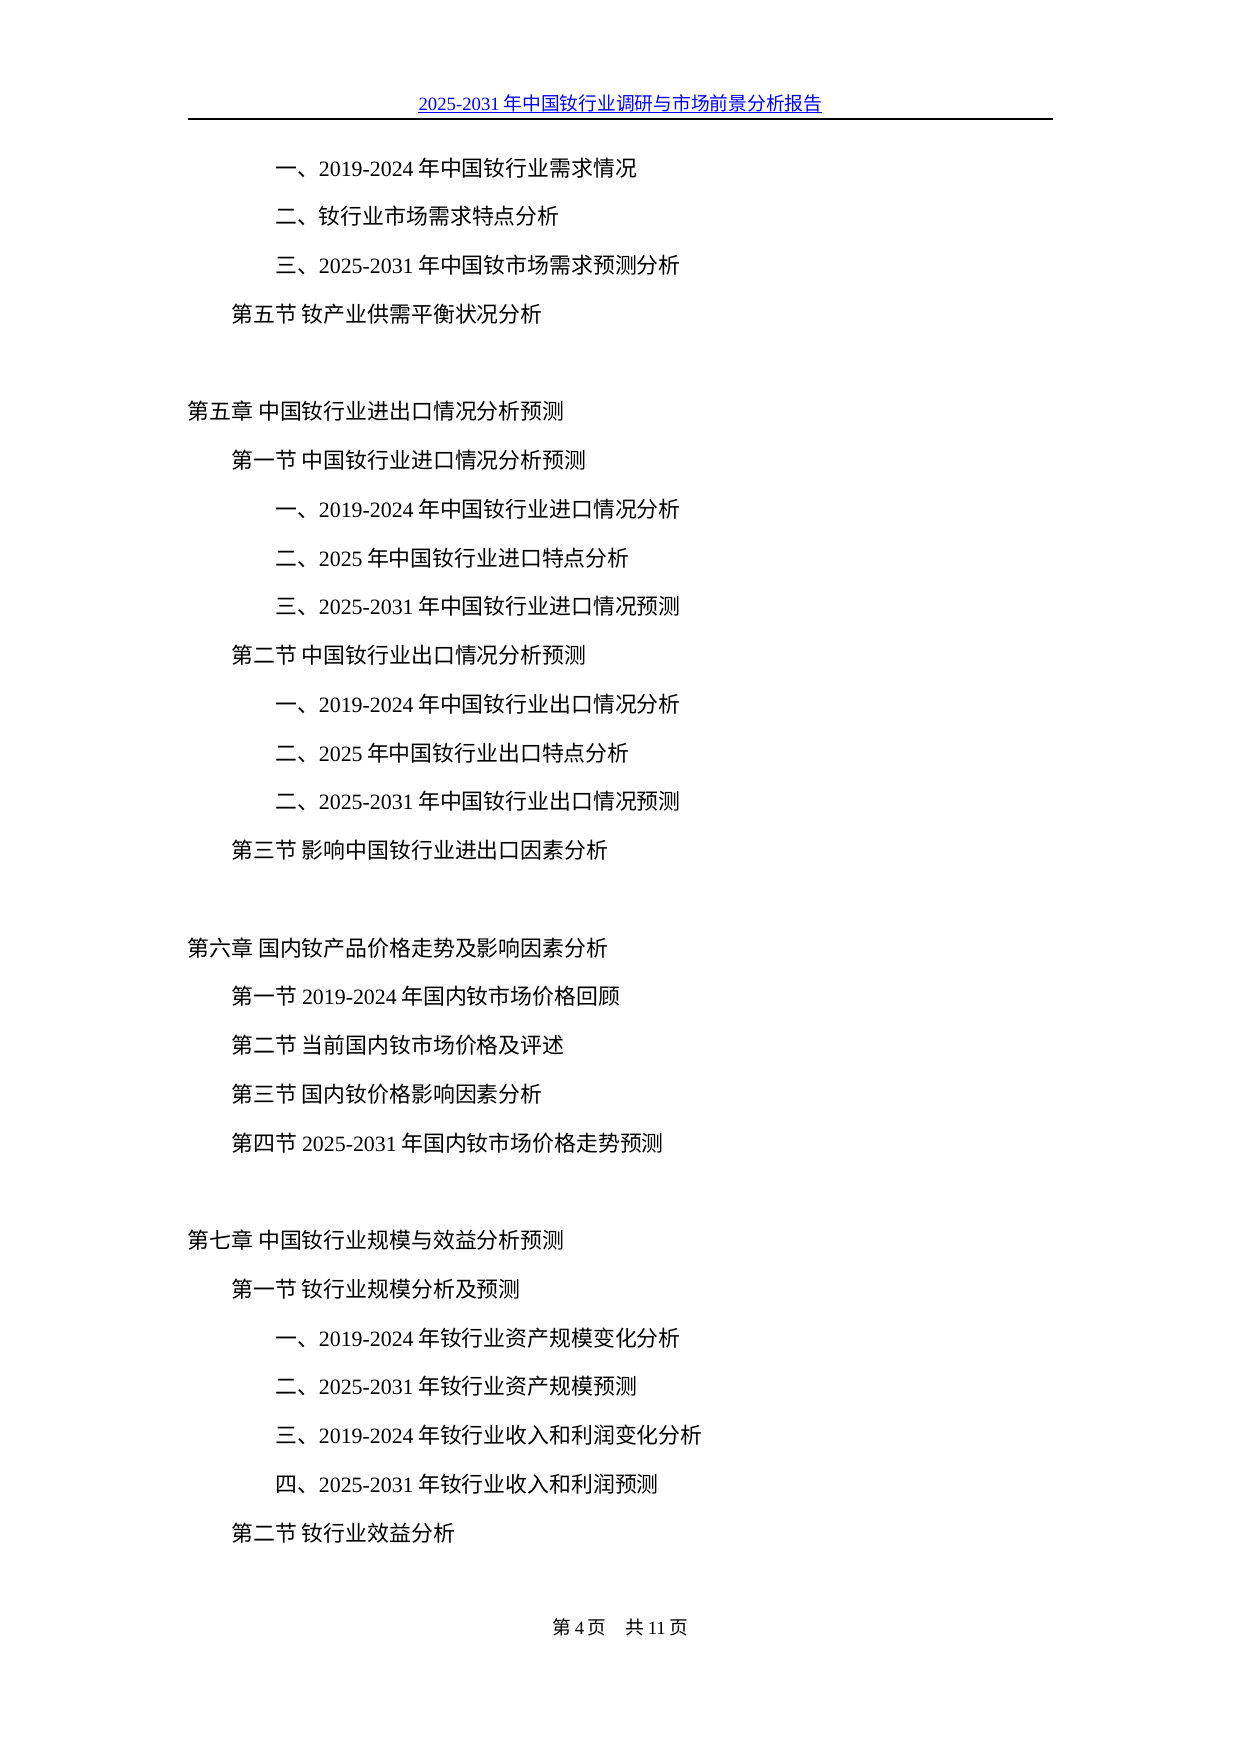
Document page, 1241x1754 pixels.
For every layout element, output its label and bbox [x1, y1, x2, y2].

text [187, 150, 1053, 1548]
